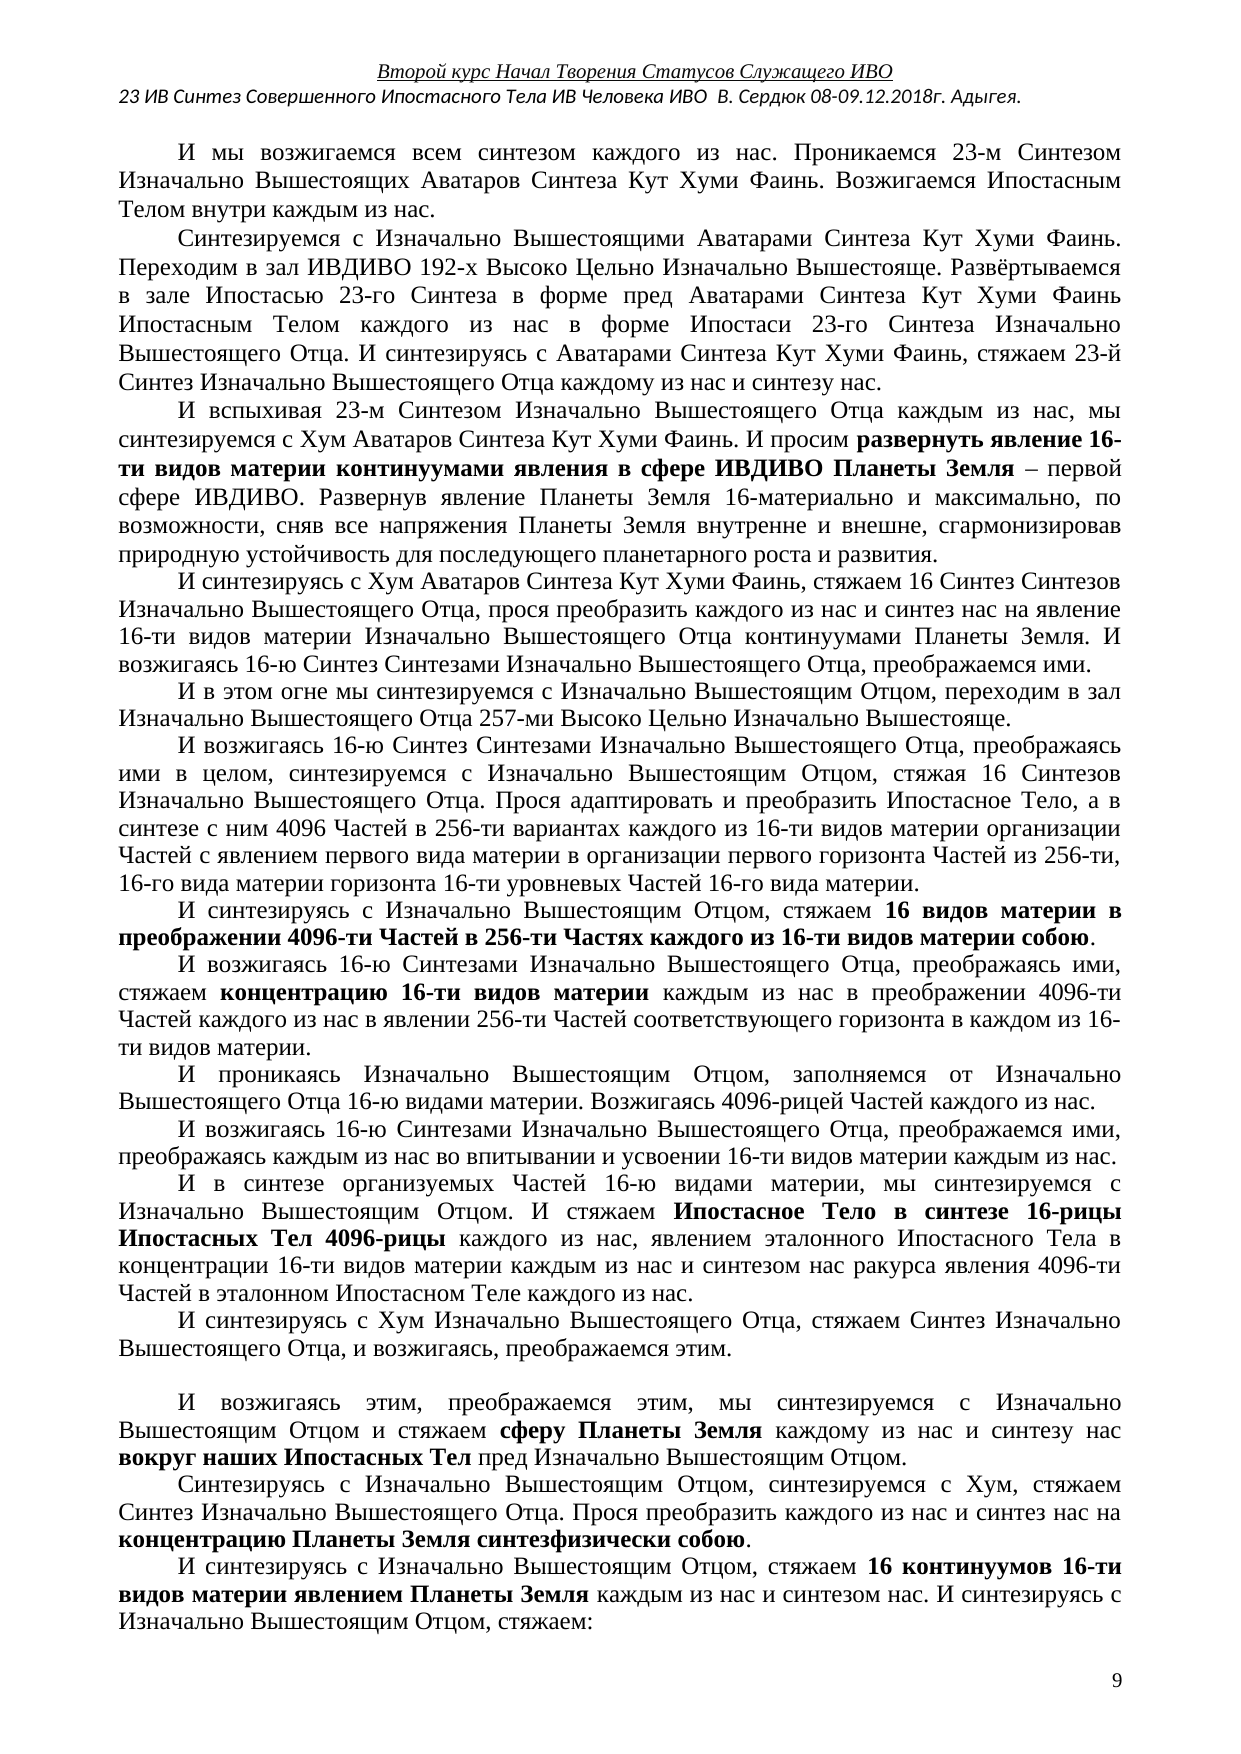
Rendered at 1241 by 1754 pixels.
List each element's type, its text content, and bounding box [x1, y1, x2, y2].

text И синтезируясь с Хум Аватаров Синтеза Кут Хуми Фаинь, стяжаем 16 Синтез Синтезов Изначально Вышестоящего Отца, прося преобразить каждого из нас и синтез нас на явление 16-ти видов материи Изначально Вышестоящего Отца континуумами Планеты Земля. И возжигаясь 16-ю Синтез Синтезами Изначально Вышестоящего Отца, преображаемся ими. [118, 568, 1122, 677]
text Синтезируясь с Изначально Вышестоящим Отцом, синтезируемся с Хум, стяжаем Синтез Изначально Вышестоящего Отца. Прося преобразить каждого из нас и синтез нас на концентрацию Планеты Земля синтезфизически собою. [118, 1471, 1122, 1553]
text И возжигаясь этим, преображаемся этим, мы синтезируемся с Изначально Вышестоящим Отцом и стяжаем сферу Планеты Земля каждому из нас и синтезу нас вокруг наших Ипостасных Тел пред Изначально Вышестоящим Отцом. [118, 1389, 1122, 1471]
text И проникаясь Изначально Вышестоящим Отцом, заполняемся от Изначально Вышестоящего Отца 16-ю видами материи. Возжигаясь 4096-рицей Частей каждого из нас. [118, 1061, 1122, 1115]
text И в синтезе организуемых Частей 16-ю видами материи, мы синтезируемся с Изначально Вышестоящим Отцом. И стяжаем Ипостасное Тело в синтезе 16-рицы Ипостасных Тел 4096-рицы каждого из нас, явлением эталонного Ипостасного Тела в концентрации 16-ти видов материи каждым из нас и синтезом нас ракурса явления 4096-ти Частей в эталонном Ипостасном Теле каждого из нас. [118, 1170, 1122, 1307]
text Синтезируемся с Изначально Вышестоящими Аватарами Синтеза Кут Хуми Фаинь. Переходим в зал ИВДИВО 192-х Высоко Цельно Изначально Вышестояще. Развёртываемся в зале Ипостасью 23-го Синтеза в форме пред Аватарами Синтеза Кут Хуми Фаинь Ипостасным Телом каждого из нас в форме Ипостаси 23-го Синтеза Изначально Вышестоящего Отца. И синтезируясь с Аватарами Синтеза Кут Хуми Фаинь, стяжаем 23-й Синтез Изначально Вышестоящего Отца каждому из нас и синтезу нас. [118, 223, 1122, 395]
text И возжигаясь 16-ю Синтезами Изначально Вышестоящего Отца, преображаясь ими, стяжаем концентрацию 16-ти видов материи каждым из нас в преображении 4096-ти Частей каждого из нас в явлении 256-ти Частей соответствующего горизонта в каждом из 16-ти видов материи. [118, 951, 1122, 1061]
text И возжигаясь 16-ю Синтез Синтезами Изначально Вышестоящего Отца, преображаясь ими в целом, синтезируемся с Изначально Вышестоящим Отцом, стяжая 16 Синтезов Изначально Вышестоящего Отца. Прося адаптировать и преобразить Ипостасное Тело, а в синтезе с ним 4096 Частей в 256-ти вариантах каждого из 16-ти видов материи организации Частей с явлением первого вида материи в организации первого горизонта Частей из 256-ти, 16-го вида материи горизонта 16-ти уровневых Частей 16-го вида материи. [118, 732, 1122, 896]
text И синтезируясь с Изначально Вышестоящим Отцом, стяжаем 16 континуумов 16-ти видов материи явлением Планеты Земля каждым из нас и синтезом нас. И синтезируясь с Изначально Вышестоящим Отцом, стяжаем: [118, 1553, 1122, 1635]
text И синтезируясь с Хум Изначально Вышестоящего Отца, стяжаем Синтез Изначально Вышестоящего Отца, и возжигаясь, преображаемся этим. [118, 1307, 1122, 1361]
text И возжигаясь 16-ю Синтезами Изначально Вышестоящего Отца, преображаемся ими, преображаясь каждым из нас во впитывании и усвоении 16-ти видов материи каждым из нас. [118, 1115, 1122, 1170]
text И в этом огне мы синтезируемся с Изначально Вышестоящим Отцом, переходим в зал Изначально Вышестоящего Отца 257-ми Высоко Цельно Изначально Вышестояще. [118, 677, 1122, 732]
text И синтезируясь с Изначально Вышестоящим Отцом, стяжаем 16 видов материи в преображении 4096-ти Частей в 256-ти Частях каждого из 16-ти видов материи собою. [118, 896, 1122, 951]
text И вспыхивая 23-м Синтезом Изначально Вышестоящего Отца каждым из нас, мы синтезируемся с Хум Аватаров Синтеза Кут Хуми Фаинь. И просим развернуть явление 16-ти видов материи континуумами явления в сфере ИВДИВО Планеты Земля – первой сфере ИВДИВО. Развернув явление Планеты Земля 16-материально и максимально, по возможности, сняв все напряжения Планеты Земля внутренне и внешне, сгармонизировав природную устойчивость для последующего планетарного роста и развития. [118, 395, 1122, 568]
text И мы возжигаемся всем синтезом каждого из нас. Проникаемся 23-м Синтезом Изначально Вышестоящих Аватаров Синтеза Кут Хуми Фаинь. Возжигаемся Ипостасным Телом внутри каждым из нас. [118, 137, 1122, 223]
